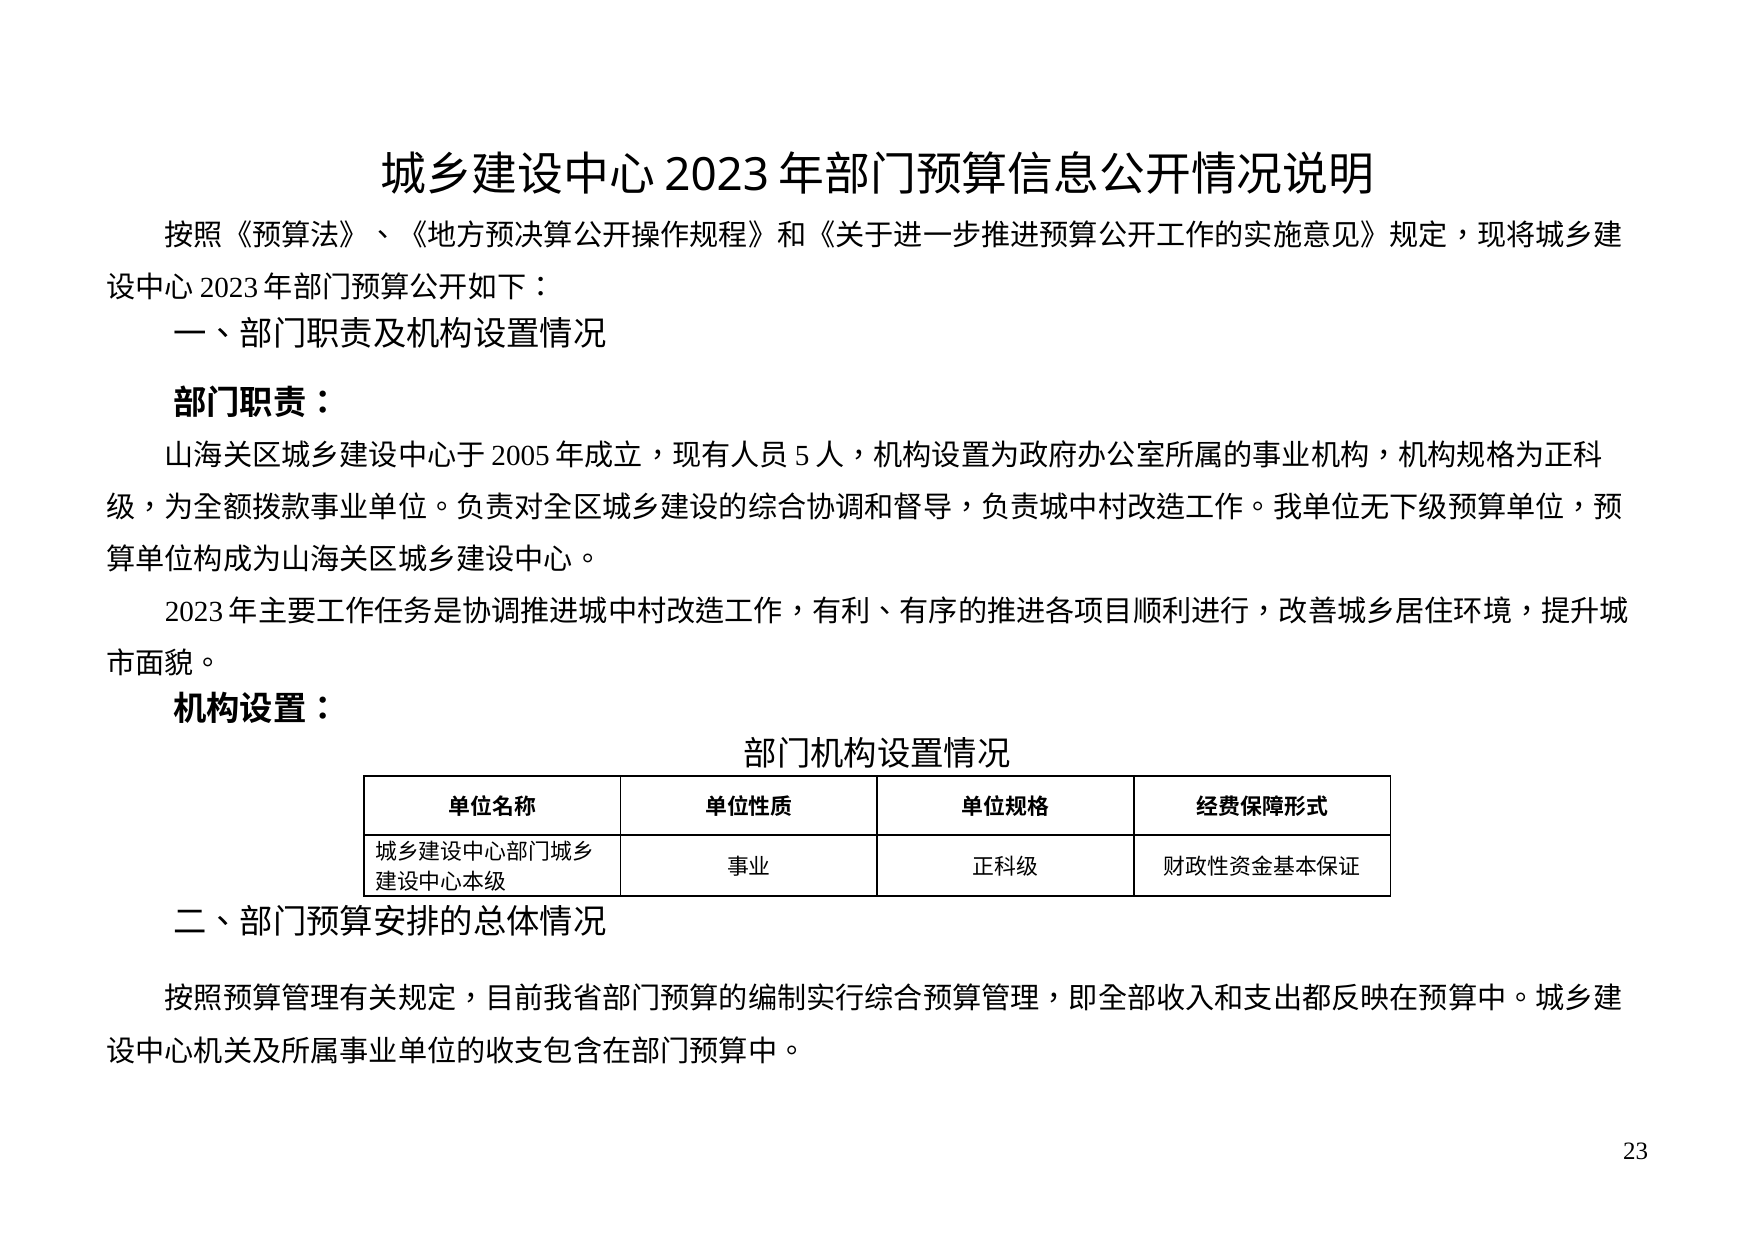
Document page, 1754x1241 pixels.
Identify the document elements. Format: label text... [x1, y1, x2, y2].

text 机构设置： [106, 684, 1648, 730]
table_cell 财政性资金基本保证 [1135, 836, 1390, 895]
table_header 经费保障形式 [1135, 777, 1390, 834]
text 按照预算管理有关规定，目前我省部门预算的编制实行综合预算管理，即全部收入和支出都反映在预算中。城乡建设中心机关及所属事业单位的收支包含在部门预算中。 [106, 967, 1648, 1071]
text 城乡建设中心2023年部门预算信息公开情况说明 [106, 142, 1648, 204]
text 部门职责： [106, 378, 1648, 424]
table_header 单位规格 [878, 777, 1133, 834]
text 一、部门职责及机构设置情况 [106, 309, 1648, 355]
text 按照《预算法》、《地方预决算公开操作规程》和《关于进一步推进预算公开工作的实施意见》规定，现将城乡建设中心2023年部门预算公开如下： [106, 204, 1648, 308]
text 二、部门预算安排的总体情况 [106, 898, 1648, 943]
text 部门机构设置情况 [106, 730, 1648, 775]
table_cell 城乡建设中心部门城乡建设中心本级 [365, 836, 620, 895]
table_cell 事业 [621, 836, 876, 895]
table_cell 正科级 [878, 836, 1133, 895]
text 山海关区城乡建设中心于2005年成立，现有人员5人，机构设置为政府办公室所属的事业机构，机构规格为正科级，为全额拨款事业单位。负责对全区城乡建设的综合协调和督导，负责城中村改造工作。我单位无下级预算单位，预算单位构成为山海关区城乡建设中心。 [106, 424, 1648, 580]
table_header 单位名称 [365, 777, 620, 834]
text 2023年主要工作任务是协调推进城中村改造工作，有利、有序的推进各项目顺利进行，改善城乡居住环境，提升城市面貌。 [106, 580, 1648, 684]
table_header 单位性质 [621, 777, 876, 834]
